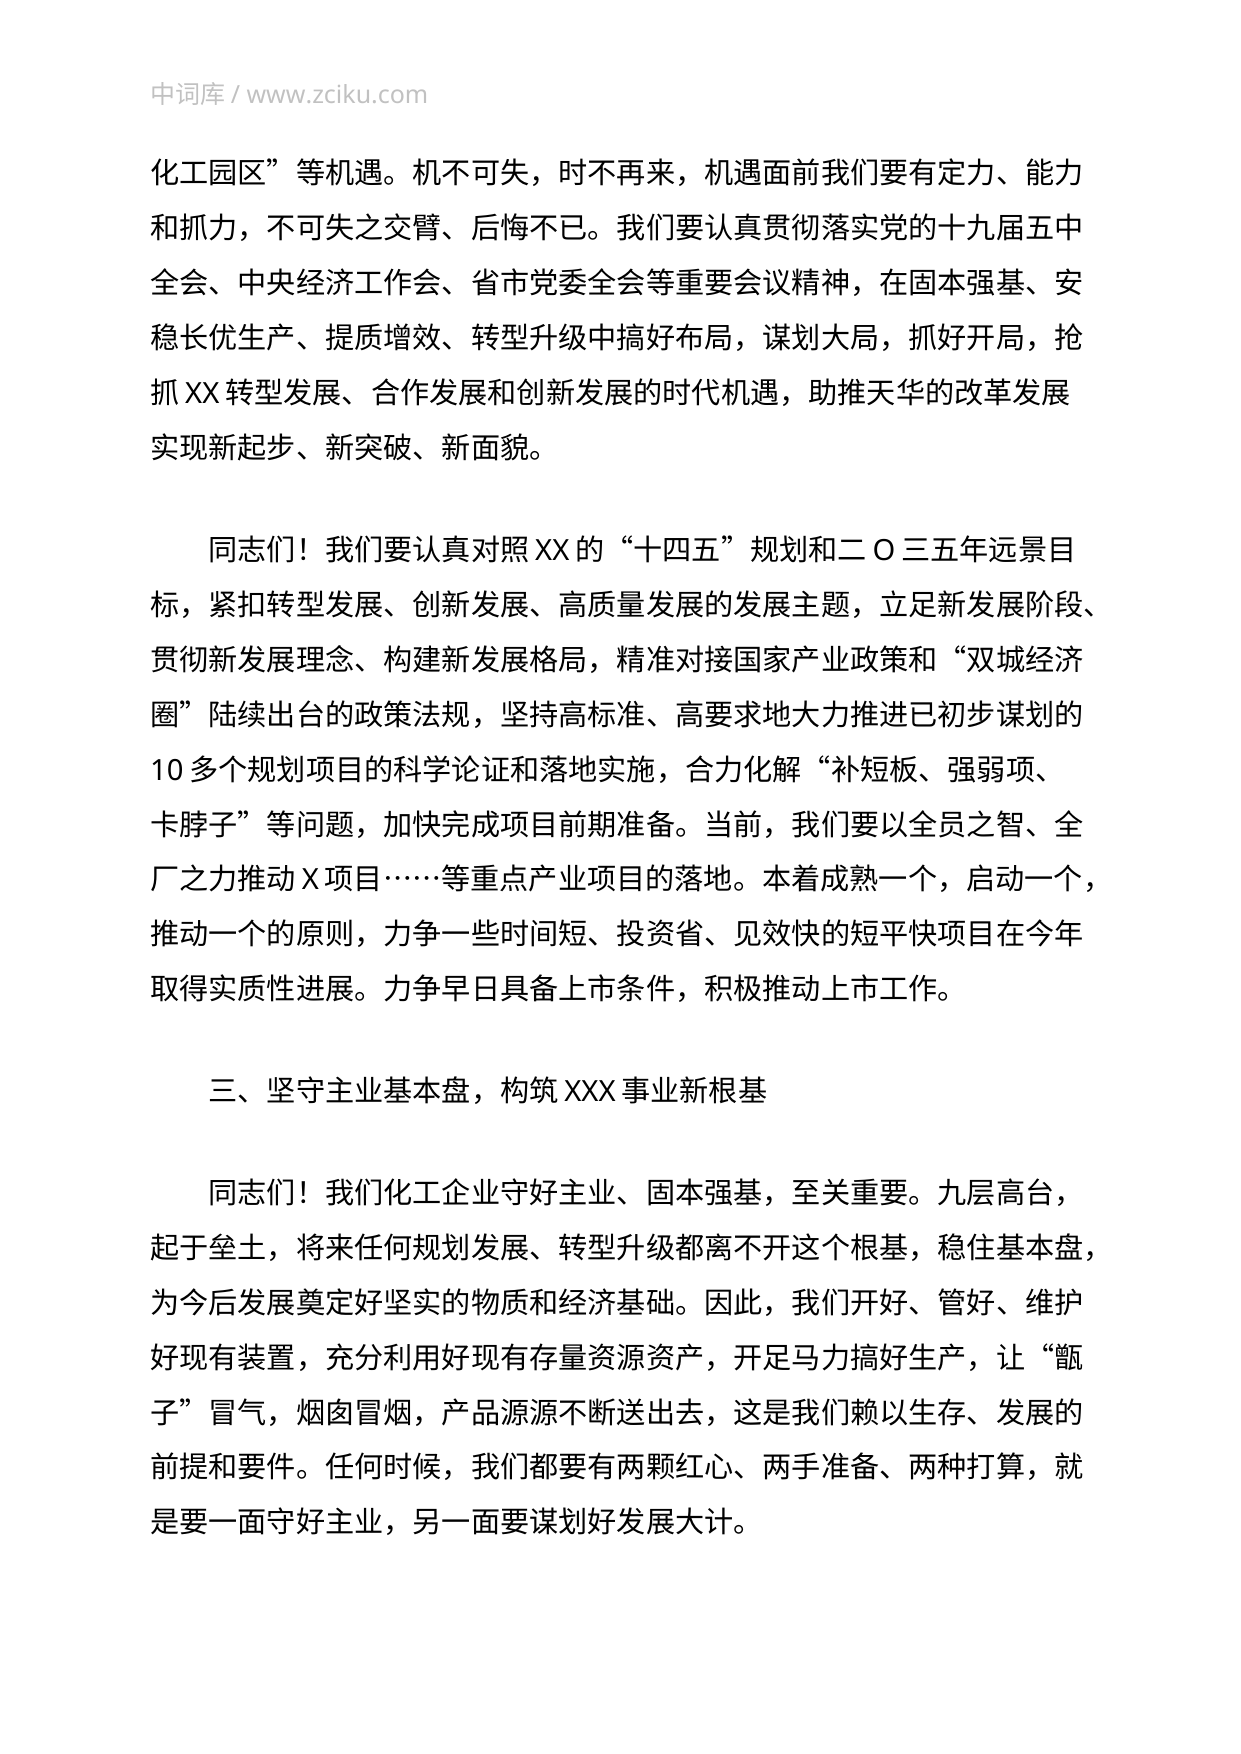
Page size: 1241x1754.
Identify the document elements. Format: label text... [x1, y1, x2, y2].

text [150, 150, 1090, 467]
text 同志们！我们化工企业守好主业、固本强基，至关重要。九层高台，起于垒土，将来任何规划发展、转型升级都离不开这个根基，稳住基本盘，为今后发展奠定好坚实的物质和经济基础。因此，我们开好、管好、维护好现有装置，充分利用好现有存量资源资产，开足马力搞好生产，让“甑子”冒气，烟囱冒烟，产品源源不断送出去，这是我们赖以生存、发展的前提和要件。任何时候，我们都要有两颗红心、两手准备、两种打算，就是要一面守好主业，另一面要谋划好发展大计。 [150, 1169, 1090, 1541]
text 同志们！我们要认真对照XX的“十四五”规划和二O三五年远景目标，紧扣转型发展、创新发展、高质量发展的发展主题，立足新发展阶段、贯彻新发展理念、构建新发展格局，精准对接国家产业政策和“双城经济圈”陆续出台的政策法规，坚持高标准、高要求地大力推进已初步谋划的10多个规划项目的科学论证和落地实施，合力化解“补短板、强弱项、卡脖子”等问题，加快完成项目前期准备。当前，我们要以全员之智、全厂之力推动X项目……等重点产业项目的落地。本着成熟一个，启动一个，推动一个的原则，力争一些时间短、投资省、见效快的短平快项目在今年取得实质性进展。力争早日具备上市条件，积极推动上市工作。 [150, 526, 1090, 1008]
text 三、坚守主业基本盘，构筑XXX事业新根基 [150, 1068, 1090, 1110]
